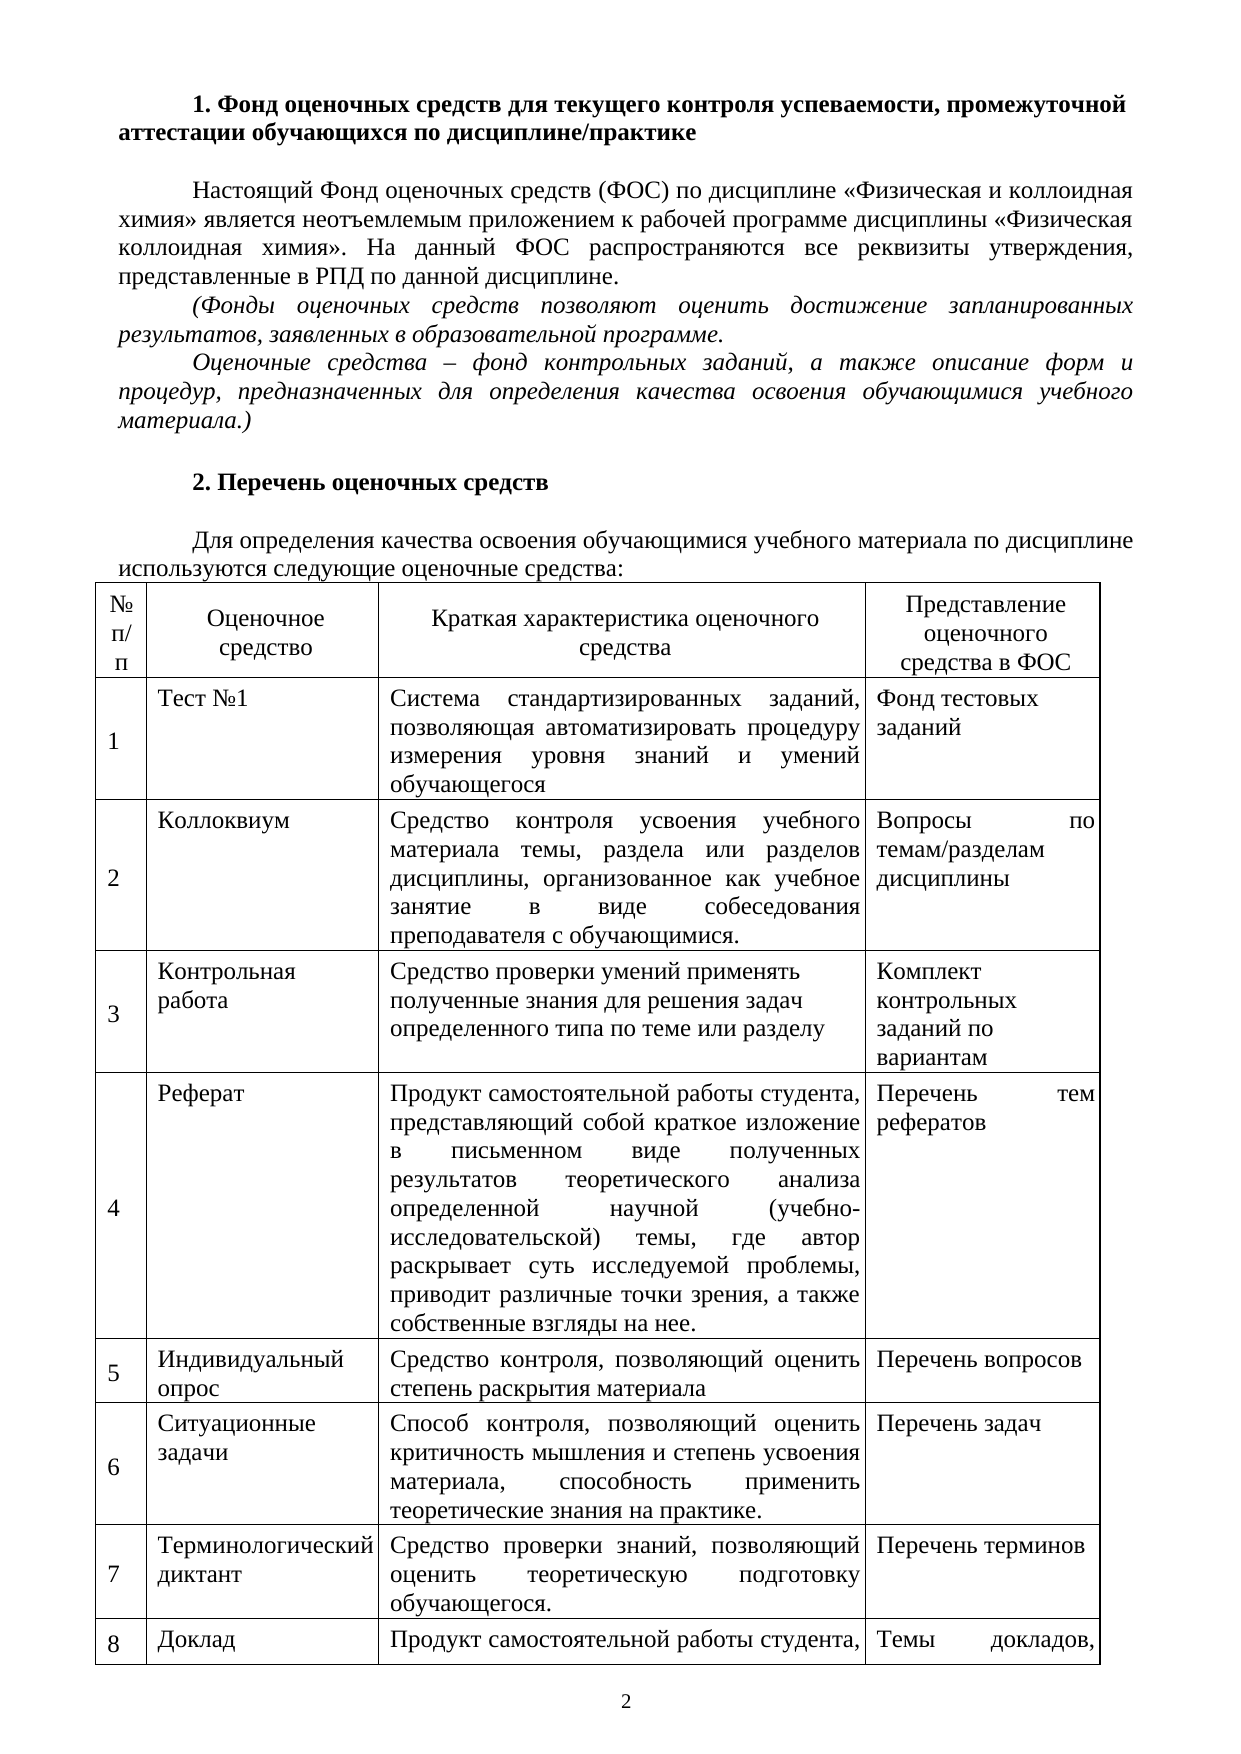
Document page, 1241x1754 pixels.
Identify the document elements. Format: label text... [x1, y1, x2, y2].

table_cell Средство проверки умений применять полученные знания для решения задач определенного типа по теме или разделу [379, 951, 865, 1072]
table_cell Система стандартизированных заданий, позволяющая автоматизировать процедуру измерения уровня знаний и умений обучающегося [379, 678, 865, 799]
table_cell Тест №1 [147, 678, 378, 799]
table_cell 8 [96, 1619, 146, 1664]
table_cell Контрольная работа [147, 951, 378, 1072]
text Для определения качества освоения обучающимися учебного материала по дисциплине используются следующие оценочные средства: [118, 525, 1134, 582]
table_header № п/ п [96, 583, 146, 677]
table_cell 7 [96, 1525, 146, 1617]
table_cell Ситуационные задачи [147, 1403, 378, 1524]
table_cell 2 [96, 800, 146, 949]
table_cell Фонд тестовых заданий [866, 678, 1099, 799]
table_cell Комплект контрольных заданий по вариантам [866, 951, 1099, 1072]
table_header Краткая характеристика оценочного средства [379, 583, 865, 677]
table_header Представление оценочного средства в ФОС [866, 583, 1099, 677]
table_cell Средство проверки знаний, позволяющий оценить теоретическую подготовку обучающегося. [379, 1525, 865, 1617]
table_cell Продукт самостоятельной работы студента, представляющий собой краткое изложение в письменном виде полученных результатов теоретического анализа определенной научной (учебно-исследовательской) темы, где автор раскрывает суть исследуемой проблемы, приводит различные точки зрения, а также собственные взгляды на нее. [379, 1073, 865, 1337]
table_cell Перечень терминов [866, 1525, 1099, 1617]
table_cell Реферат [147, 1073, 378, 1337]
table_cell Терминологический диктант [147, 1525, 378, 1617]
text (Фонды оценочных средств позволяют оценить достижение запланированных результатов, заявленных в образовательной программе. [118, 290, 1134, 347]
table_cell Индивидуальный опрос [147, 1339, 378, 1402]
table_header Оценочное средство [147, 583, 378, 677]
table_cell Средство контроля, позволяющий оценить степень раскрытия материала [379, 1339, 865, 1402]
table_cell Способ контроля, позволяющий оценить критичность мышления и степень усвоения материала, способность применить теоретические знания на практике. [379, 1403, 865, 1524]
table_cell 4 [96, 1073, 146, 1337]
table_cell Доклад [147, 1619, 378, 1664]
table_cell 1 [96, 678, 146, 799]
text 2. Перечень оценочных средств [118, 467, 1134, 496]
text Настоящий Фонд оценочных средств (ФОС) по дисциплине «Физическая и коллоидная химия» является неотъемлемым приложением к рабочей программе дисциплины «Физическая коллоидная химия». На данный ФОС распространяются все реквизиты утверждения, представленные в РПД по данной дисциплине. [118, 175, 1134, 290]
table_cell Перечень тем рефератов [866, 1073, 1099, 1337]
text Оценочные средства – фонд контрольных заданий, а также описание форм и процедур, предназначенных для определения качества освоения обучающимися учебного материала.) [118, 347, 1134, 434]
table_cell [866, 1619, 1099, 1664]
table_cell Перечень задач [866, 1403, 1099, 1524]
table_cell 6 [96, 1403, 146, 1524]
table_cell Перечень вопросов [866, 1339, 1099, 1402]
table_cell Коллоквиум [147, 800, 378, 949]
table_cell Средство контроля усвоения учебного материала темы, раздела или разделов дисциплины, организованное как учебное занятие в виде собеседования преподавателя с обучающимися. [379, 800, 865, 949]
table_cell Вопросы по темам/разделам дисциплины [866, 800, 1099, 949]
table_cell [379, 1619, 865, 1664]
text 1. Фонд оценочных средств для текущего контроля успеваемости, промежуточной аттестации обучающихся по дисциплине/практике [118, 89, 1134, 146]
table_cell 5 [96, 1339, 146, 1402]
table_cell 3 [96, 951, 146, 1072]
